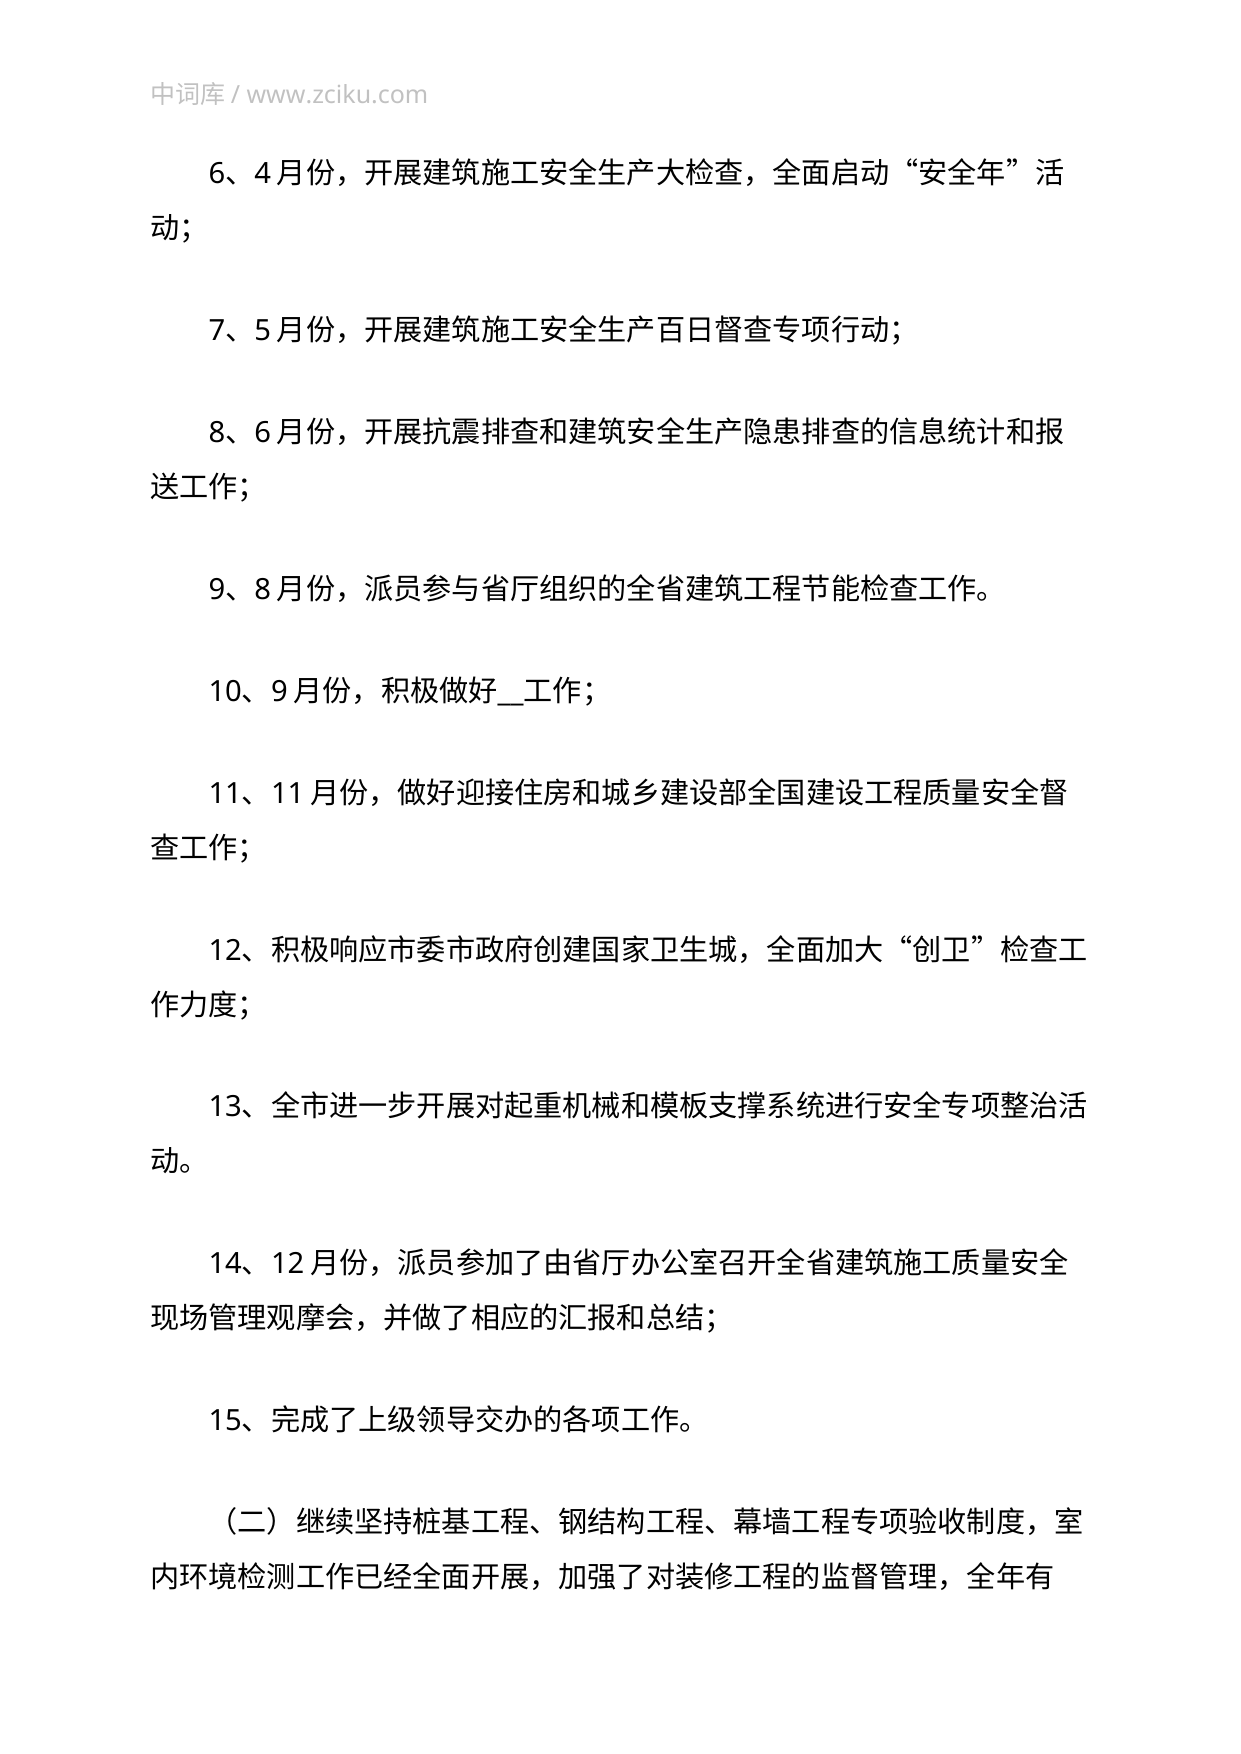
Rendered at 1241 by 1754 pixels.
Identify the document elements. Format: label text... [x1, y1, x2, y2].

text 10、9月份，积极做好__工作； [150, 667, 1090, 710]
text 12、积极响应市委市政府创建国家卫生城，全面加大“创卫”检查工作力度； [150, 926, 1090, 1023]
text 13、全市进一步开展对起重机械和模板支撑系统进行安全专项整治活动。 [150, 1083, 1090, 1180]
text 11、11月份，做好迎接住房和城乡建设部全国建设工程质量安全督查工作； [150, 769, 1090, 867]
text 14、12月份，派员参加了由省厅办公室召开全省建筑施工质量安全现场管理观摩会，并做了相应的汇报和总结； [150, 1240, 1090, 1337]
text 7、5月份，开展建筑施工安全生产百日督查专项行动； [150, 307, 1090, 349]
text 6、4月份，开展建筑施工安全生产大检查，全面启动“安全年”活动； [150, 150, 1090, 247]
text 9、8月份，派员参与省厅组织的全省建筑工程节能检查工作。 [150, 566, 1090, 608]
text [150, 1498, 1090, 1596]
text 8、6月份，开展抗震排查和建筑安全生产隐患排查的信息统计和报送工作； [150, 409, 1090, 506]
text 15、完成了上级领导交办的各项工作。 [150, 1397, 1090, 1439]
